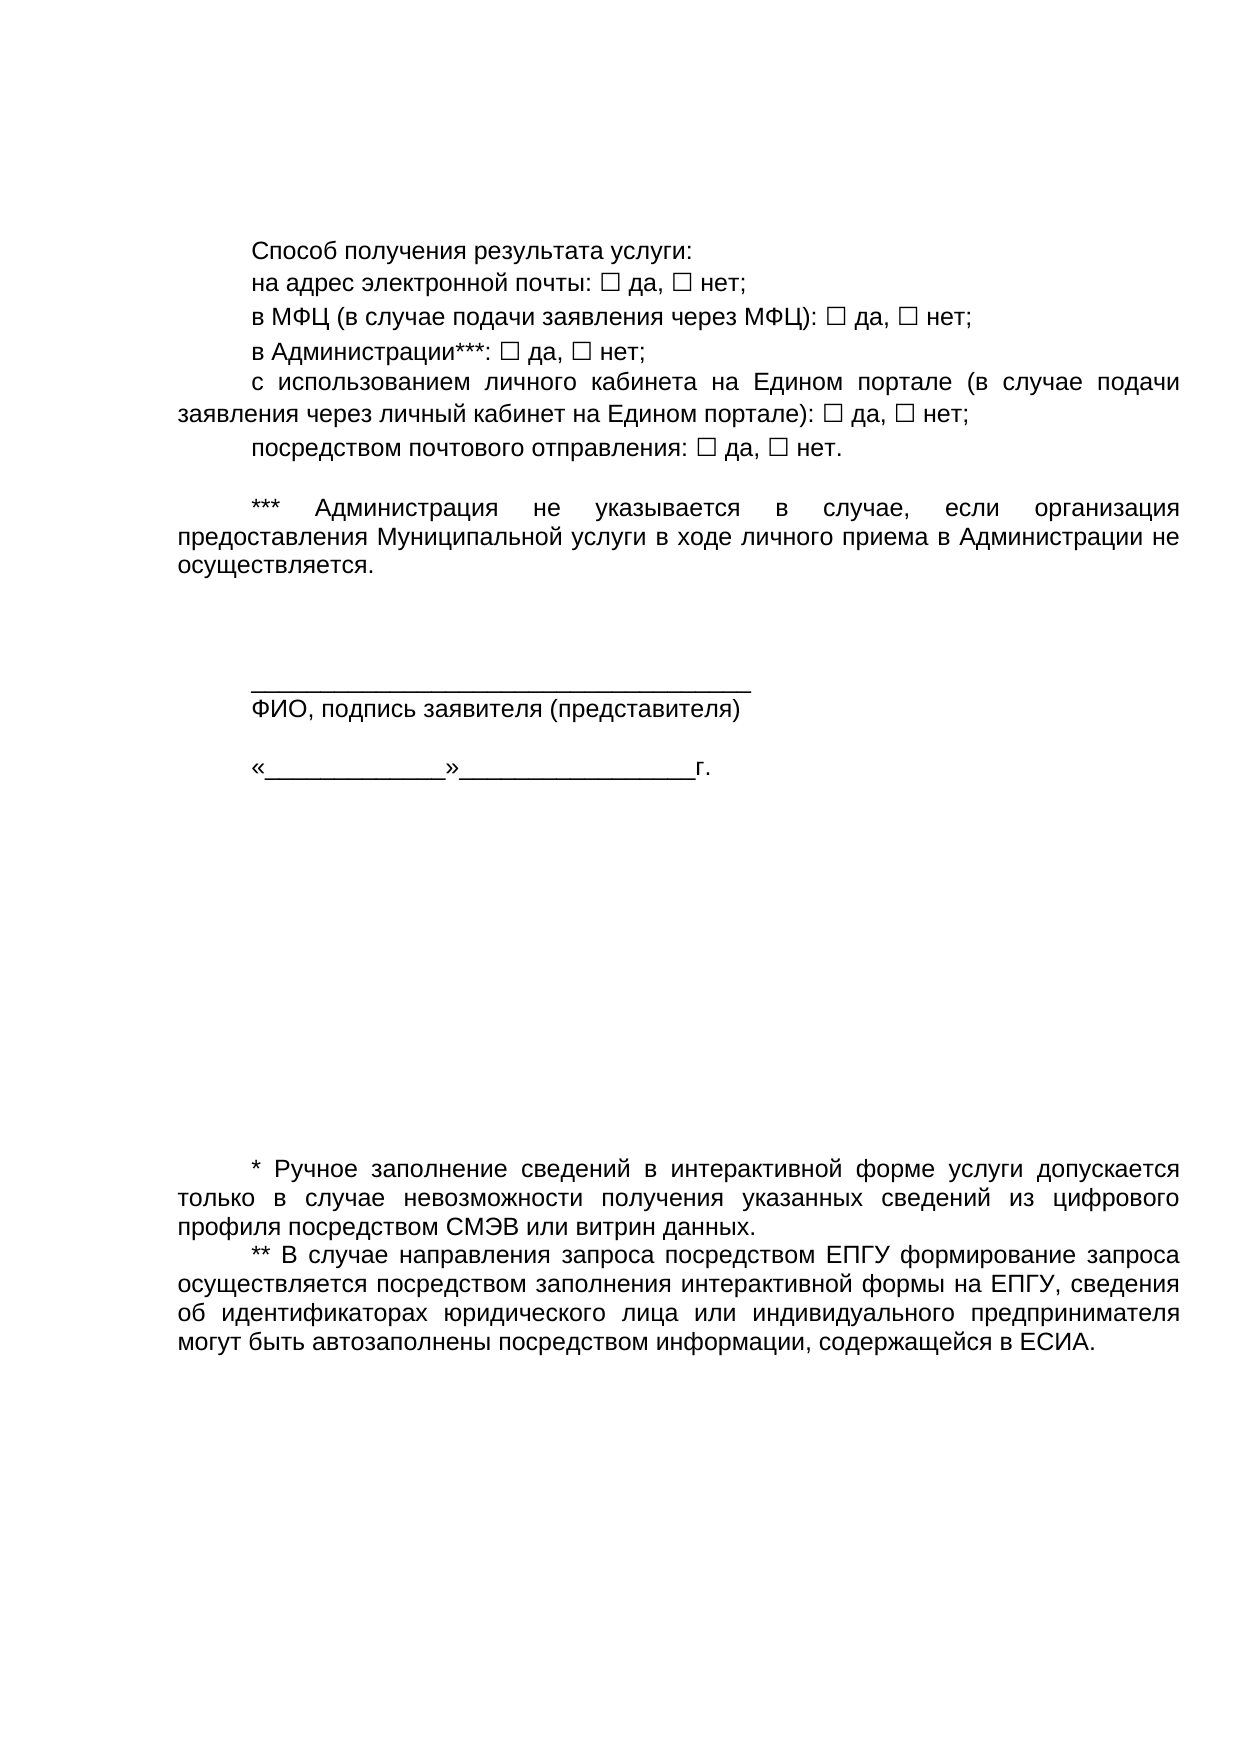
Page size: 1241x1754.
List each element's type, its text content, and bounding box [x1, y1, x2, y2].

text ** В случае направления запроса посредством ЕПГУ формирование запроса осуществляется посредством заполнения интерактивной формы на ЕПГУ, сведения об идентификаторах юридического лица или индивидуального предпринимателя могут быть автозаполнены посредством информации, содержащейся в ЕСИА. [177, 1240, 1181, 1355]
text ____________________________________ [177, 665, 1181, 694]
text посредством почтового отправления: ☐ да, ☐ нет. [177, 430, 1181, 464]
text в МФЦ (в случае подачи заявления через МФЦ): ☐ да, ☐ нет; [177, 299, 1181, 333]
text «_____________»_________________г. [177, 752, 1181, 780]
text *** Администрация не указывается в случае, если организация предоставления Муниципальной услуги в ходе личного приема в Администрации не осуществляется. [177, 493, 1181, 579]
text на адрес электронной почты: ☐ да, ☐ нет; [177, 265, 1181, 299]
text в Администрации***: ☐ да, ☐ нет; [177, 333, 1181, 367]
text * Ручное заполнение сведений в интерактивной форме услуги допускается только в случае невозможности получения указанных сведений из цифрового профиля посредством СМЭВ или витрин данных. [177, 1154, 1181, 1240]
text с использованием личного кабинета на Едином портале (в случае подачи заявления через личный кабинет на Едином портале): ☐ да, ☐ нет; [177, 367, 1181, 430]
text Способ получения результата услуги: [177, 236, 1181, 265]
text ФИО, подпись заявителя (представителя) [177, 694, 1181, 723]
